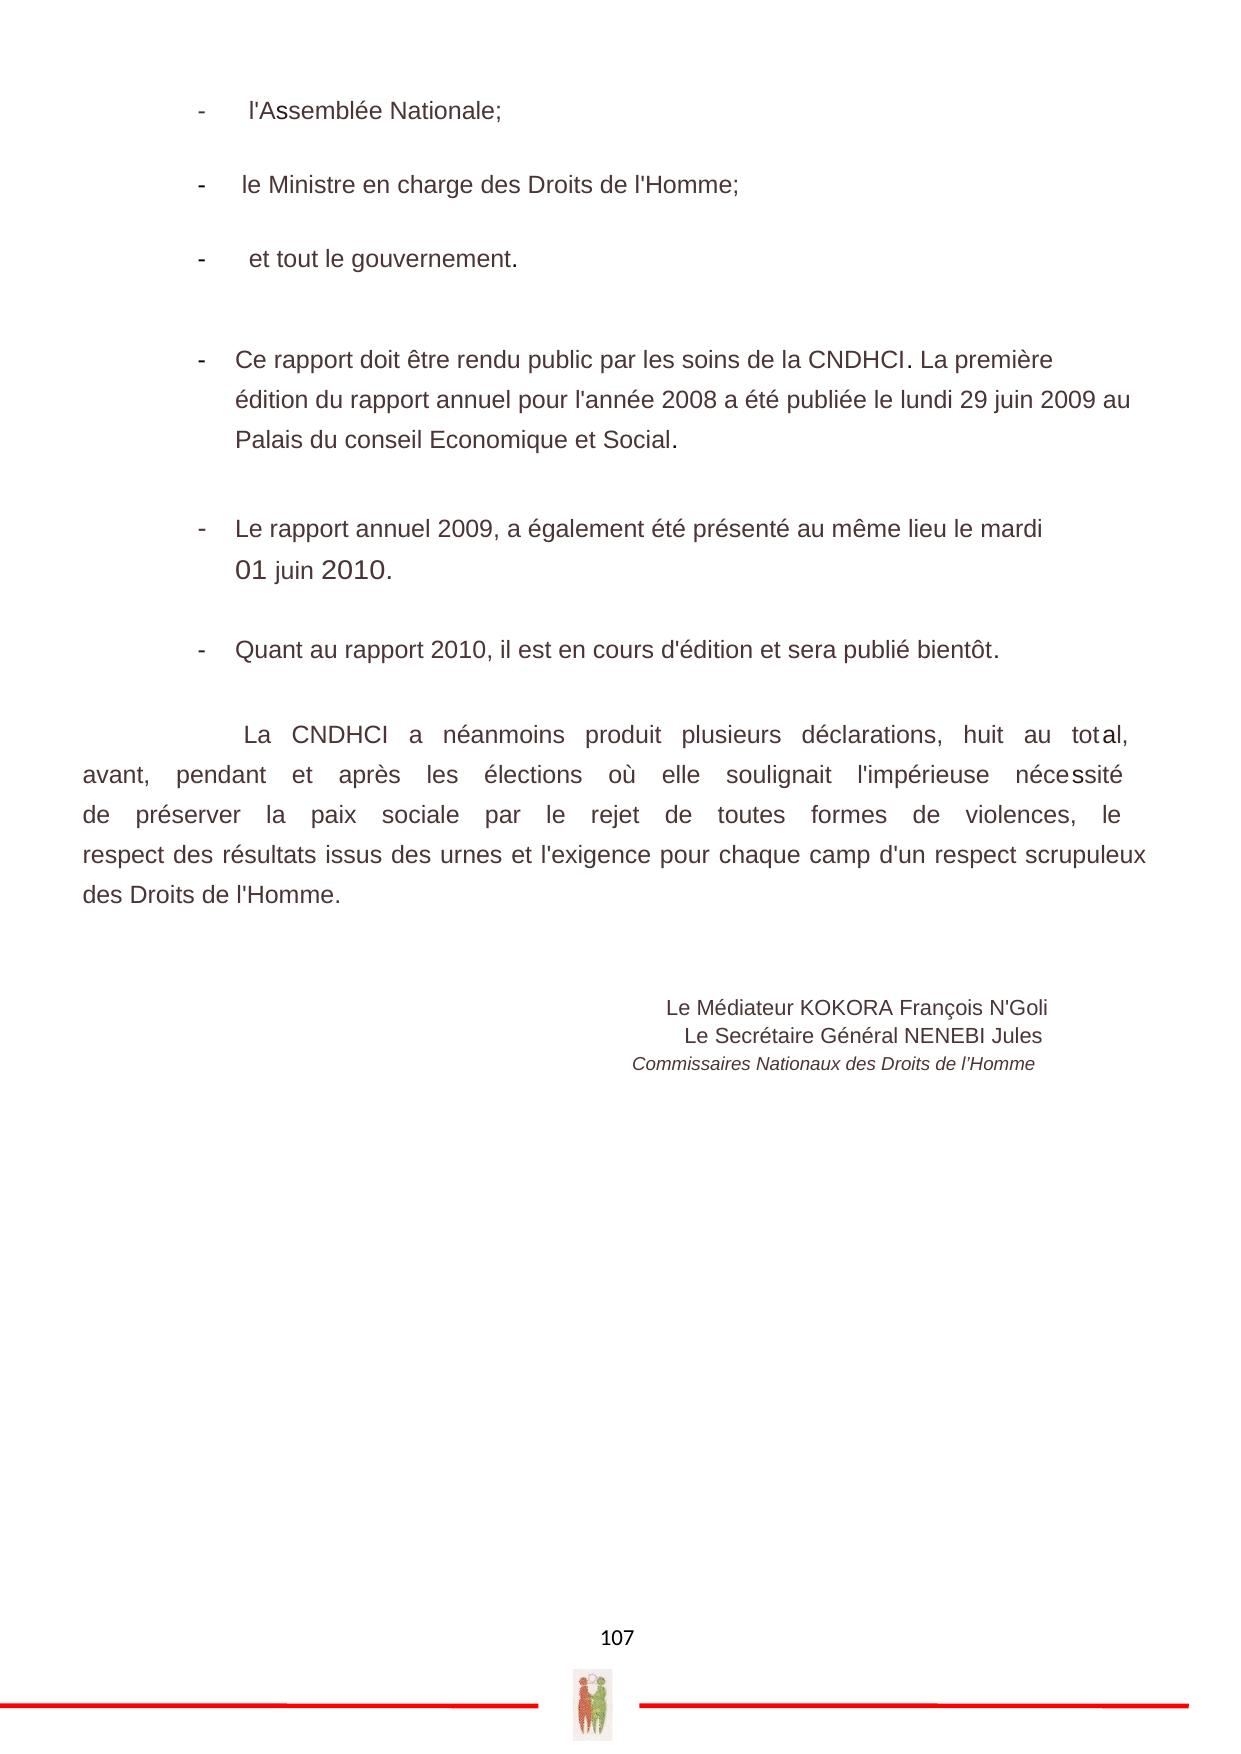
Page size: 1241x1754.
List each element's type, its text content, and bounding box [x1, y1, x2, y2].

list le Ministre en charge des Droits de l'Homme; [197, 150, 854, 204]
text Le Secrétaire Général NENEBI Jules [82, 1021, 1152, 1048]
list l'Assemblée Nationale; [197, 77, 678, 130]
text La CNDHCI a néanmoins produit plusieurs déclarations, huit au total, avant, pendant et après les élections où elle soulignait l'impérieuse nécessité de préserver la paix sociale par le rejet de toutes formes de violences, le respect des résultats issus des urnes et l'exigence pour chaque camp d'un respect scrupuleux des Droits de l'Homme. [82, 711, 1149, 911]
list et tout le gouvernement. [197, 224, 854, 278]
text Le Médiateur KOKORA François N'Goli [82, 993, 1152, 1021]
picture [572, 1669, 613, 1741]
text Commissaires Nationaux des Droits de l’Homme [82, 1048, 1152, 1076]
list Ce rapport doit être rendu public par les soins de la CNDHCI. La première édition du rapport annuel pour l'année 2008 a été publiée le lundi 29 juin 2009 au Palais du conseil Economique et Social. [197, 337, 1148, 457]
list Quant au rapport 2010, il est en cours d'édition et sera publié bientôt. [197, 636, 1146, 664]
list Le rapport annuel 2009, a également été présenté au même lieu le mardi 01 juin 2010. [197, 504, 1148, 588]
